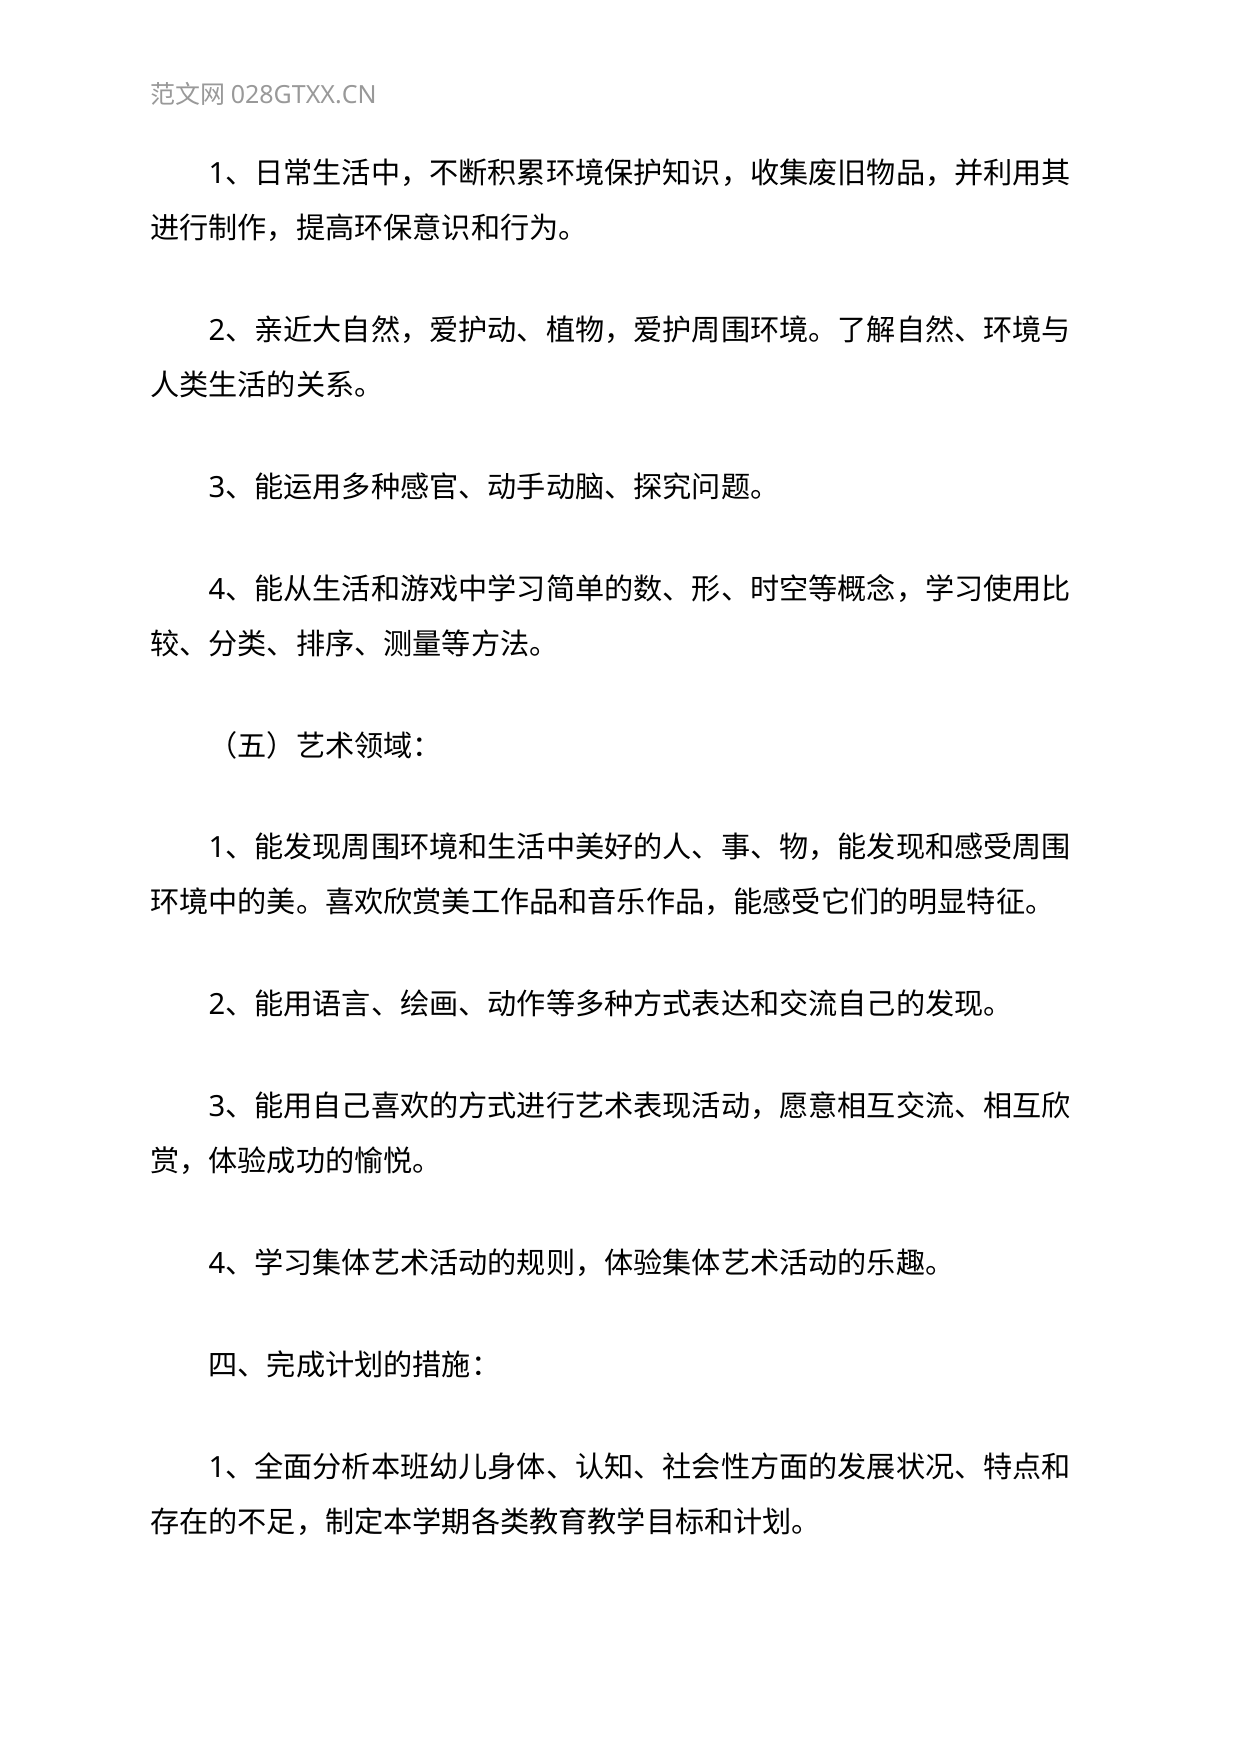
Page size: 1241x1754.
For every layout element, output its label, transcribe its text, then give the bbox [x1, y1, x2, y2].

text 2、亲近大自然，爱护动、植物，爱护周围环境。了解自然、环境与人类生活的关系。 [150, 307, 1090, 404]
text 四、完成计划的措施： [150, 1342, 1090, 1384]
text 1、日常生活中，不断积累环境保护知识，收集废旧物品，并利用其进行制作，提高环保意识和行为。 [150, 150, 1090, 247]
text 4、能从生活和游戏中学习简单的数、形、时空等概念，学习使用比较、分类、排序、测量等方法。 [150, 566, 1090, 663]
text 3、能运用多种感官、动手动脑、探究问题。 [150, 463, 1090, 506]
text 2、能用语言、绘画、动作等多种方式表达和交流自己的发现。 [150, 981, 1090, 1023]
text 1、全面分析本班幼儿身体、认知、社会性方面的发展状况、特点和存在的不足，制定本学期各类教育教学目标和计划。 [150, 1443, 1090, 1541]
text 1、能发现周围环境和生活中美好的人、事、物，能发现和感受周围环境中的美。喜欢欣赏美工作品和音乐作品，能感受它们的明显特征。 [150, 824, 1090, 921]
text 3、能用自己喜欢的方式进行艺术表现活动，愿意相互交流、相互欣赏，体验成功的愉悦。 [150, 1083, 1090, 1180]
text 4、学习集体艺术活动的规则，体验集体艺术活动的乐趣。 [150, 1239, 1090, 1282]
text （五）艺术领域： [150, 722, 1090, 764]
